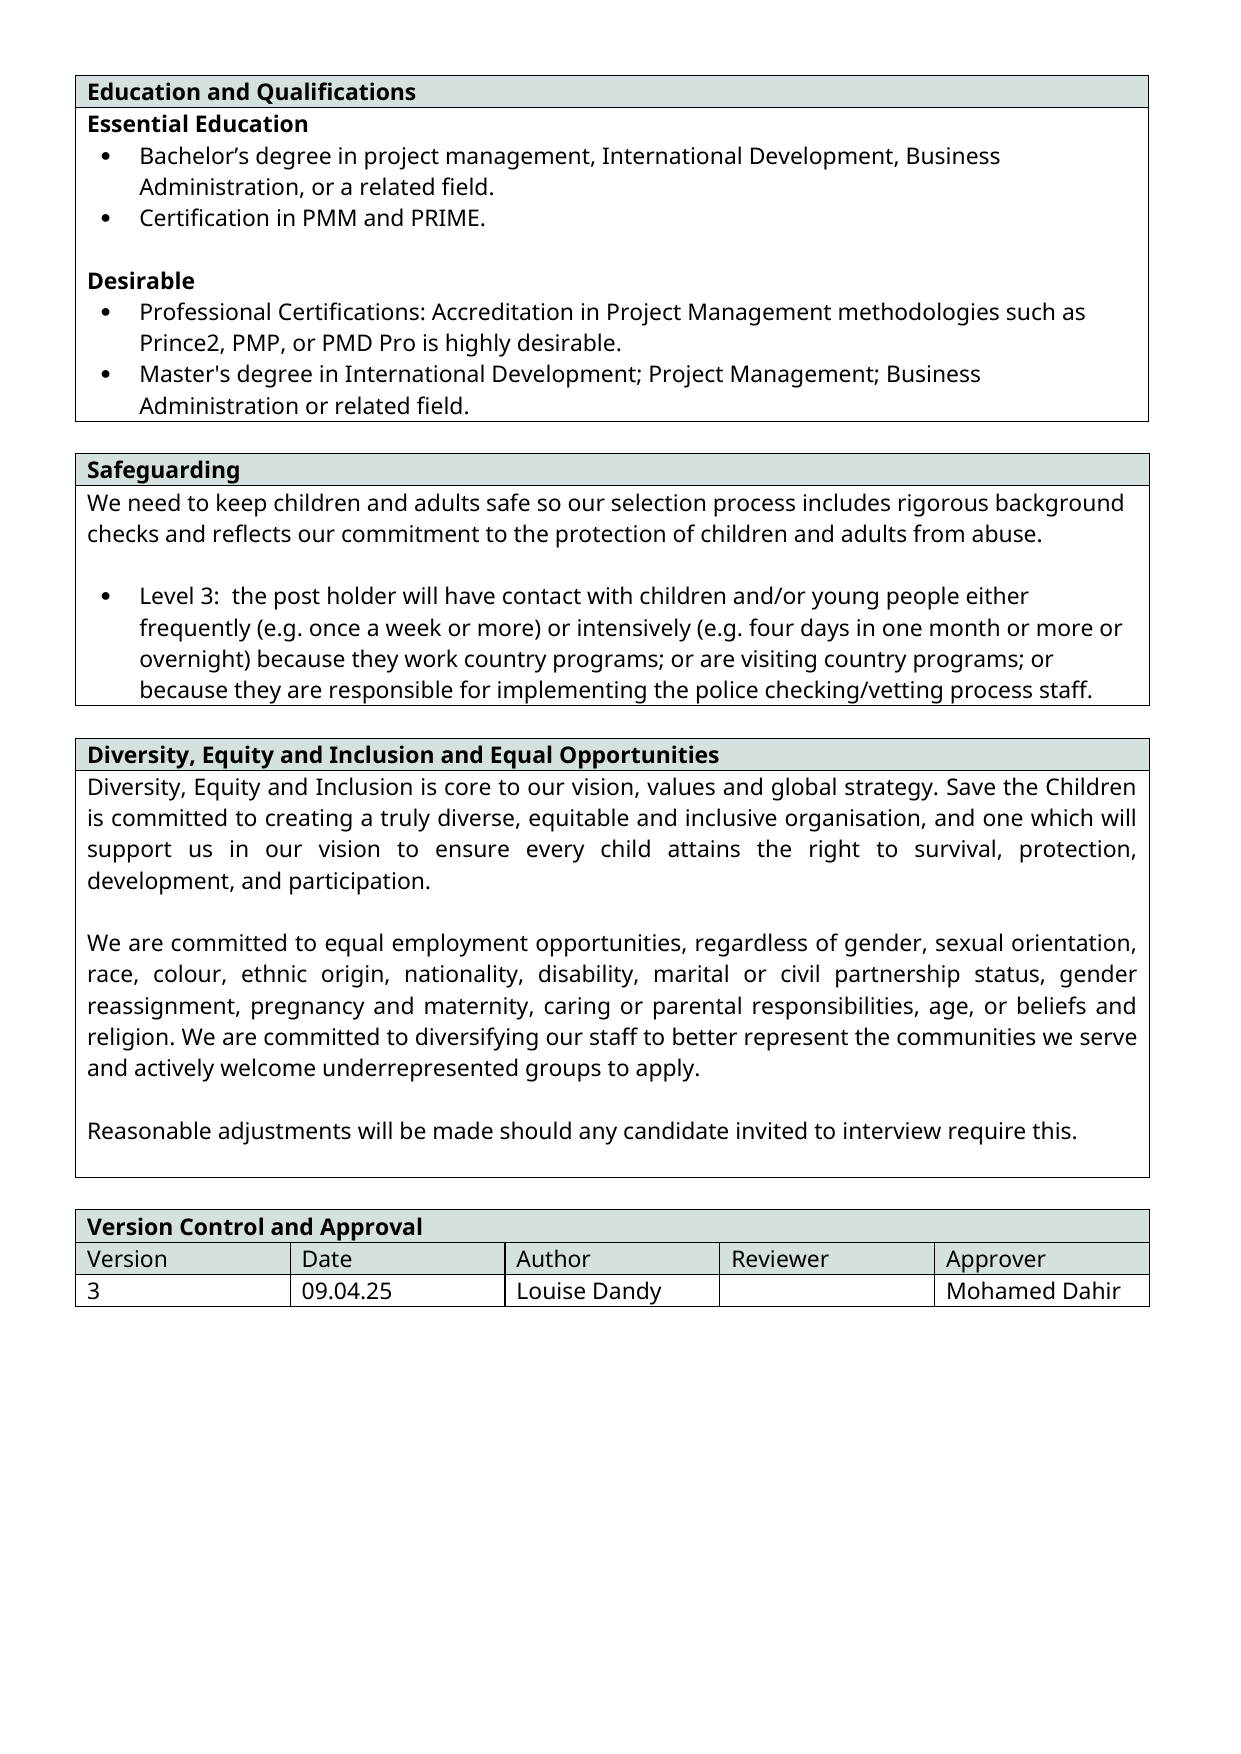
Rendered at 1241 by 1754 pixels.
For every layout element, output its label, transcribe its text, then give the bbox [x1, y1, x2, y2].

table_cell Louise Dandy [506, 1275, 719, 1306]
table_cell Date [291, 1243, 504, 1274]
table_cell Version [76, 1243, 290, 1274]
table_cell [720, 1275, 934, 1306]
table_cell Diversity, Equity and Inclusion is core to our vision, values and global strategy. Save the Children is committed to creating a truly diverse, equitable and inclusive organisation, and one which will support us in our vision to ensure every child attains the right to survival, protection, development, and participation. We are committed to equal employment opportunities, regardless of gender, sexual orientation, race, colour, ethnic origin, nationality, disability, marital or civil partnership status, gender reassignment, pregnancy and maternity, caring or parental responsibilities, age, or beliefs and religion. We are committed to diversifying our staff to better represent the communities we serve and actively welcome underrepresented groups to apply. Reasonable adjustments will be made should any candidate invited to interview require this. [76, 771, 1149, 1177]
table_header Safeguarding [76, 454, 1149, 485]
table_header Education and Qualifications [76, 76, 1148, 107]
table_cell Mohamed Dahir [935, 1275, 1149, 1306]
table_cell Approver [935, 1243, 1149, 1274]
table_header Version Control and Approval [76, 1210, 1149, 1242]
table_header Diversity, Equity and Inclusion and Equal Opportunities [76, 739, 1149, 770]
table_cell Reviewer [720, 1243, 934, 1274]
table_cell Essential Education Bachelor’s degree in project management, International Development, Business Administration, or a related field. Certification in PMM and PRIME. Desirable Professional Certifications: Accreditation in Project Management methodologies such as Prince2, PMP, or PMD Pro is highly desirable. Master's degree in International Development; Project Management; Business Administration or related field. [76, 108, 1148, 421]
table_cell 3 [76, 1275, 290, 1306]
table_cell Author [506, 1243, 719, 1274]
table_cell 09.04.25 [291, 1275, 504, 1306]
table_cell We need to keep children and adults safe so our selection process includes rigorous background checks and reflects our commitment to the protection of children and adults from abuse. Level 3: the post holder will have contact with children and/or young people either frequently (e.g. once a week or more) or intensively (e.g. four days in one month or more or overnight) because they work country programs; or are visiting country programs; or because they are responsible for implementing the police checking/vetting process staff. [76, 486, 1149, 705]
